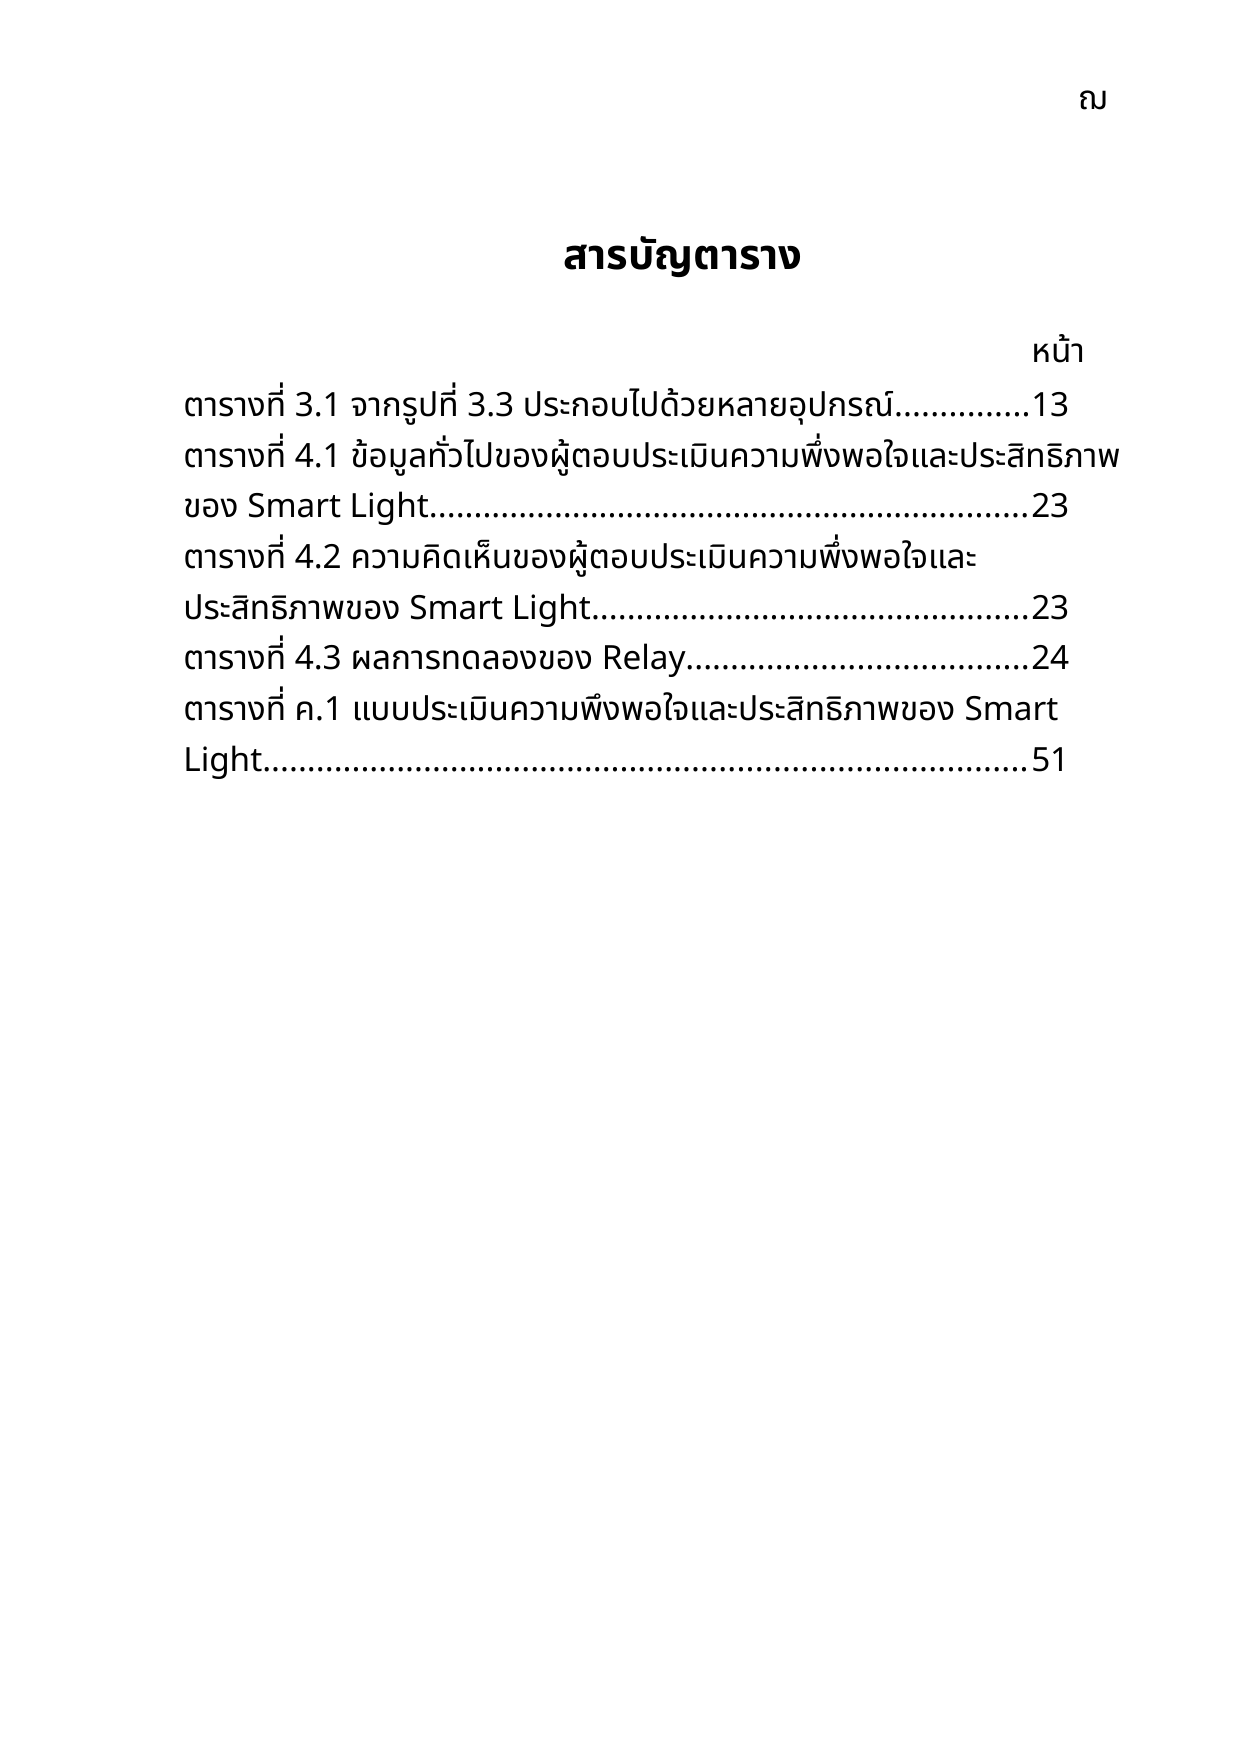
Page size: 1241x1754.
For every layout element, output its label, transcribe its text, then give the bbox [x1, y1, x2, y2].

text ตารางที่ ค.1 แบบประเมินความพึงพอใจและประสิทธิภาพของ Smart Light 51 [183, 685, 1128, 781]
text หน้า [933, 327, 1108, 377]
text ตารางที่ 4.3 ผลการทดลองของ Relay 24 [183, 634, 1128, 685]
text ตารางที่ 4.2 ความคิดเห็นของผู้ตอบประเมินความพึ่งพอใจและประสิทธิภาพของ Smart Light 23 [183, 533, 1128, 634]
text ตารางที่ 4.1 ข้อมูลทั่วไปของผู้ตอบประเมินความพึ่งพอใจและประสิทธิภาพของ Smart Light 23 [183, 432, 1128, 533]
text สารบัญตาราง [183, 225, 1108, 288]
text ตารางที่ 3.1 จากรูปที่ 3.3 ประกอบไปด้วยหลายอุปกรณ์ 13 [183, 381, 1128, 432]
